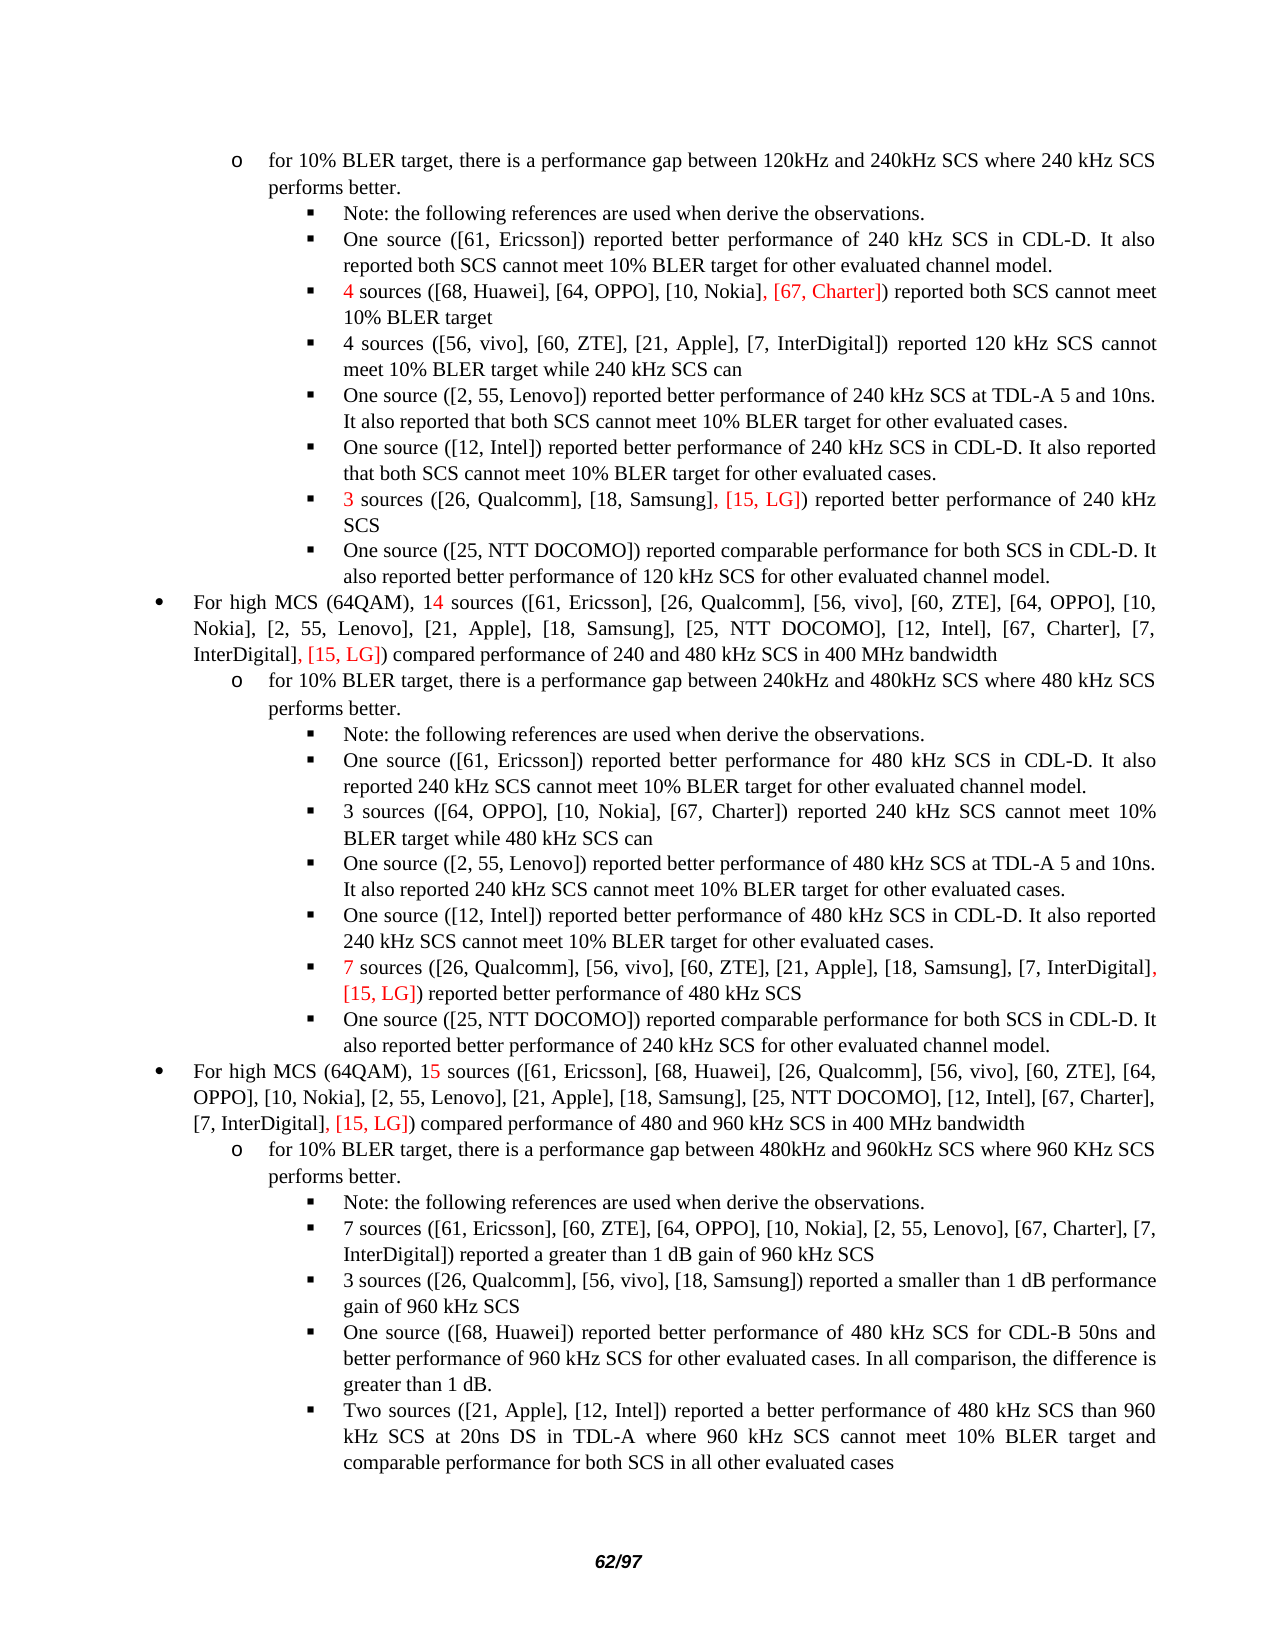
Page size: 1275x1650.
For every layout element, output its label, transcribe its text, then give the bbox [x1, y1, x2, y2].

list One source ([12, Intel]) reported better performance of 480 kHz SCS in CDL-D. It also reported 240 kHz SCS cannot meet 10% BLER target for other evaluated cases. [306, 903, 1157, 953]
list Note: the following references are used when derive the observations. [306, 201, 1157, 225]
list Note: the following references are used when derive the observations. [306, 722, 1157, 746]
list 7 sources ([26, Qualcomm], [56, vivo], [60, ZTE], [21, Apple], [18, Samsung], [7, InterDigital], [15, LG]) reported better performance of 480 kHz SCS [306, 955, 1157, 1005]
list 7 sources ([61, Ericsson], [60, ZTE], [64, OPPO], [10, Nokia], [2, 55, Lenovo], [67, Charter], [7, InterDigital]) reported a greater than 1 dB gain of 960 kHz SCS [306, 1216, 1157, 1266]
list One source ([61, Ericsson]) reported better performance for 480 kHz SCS in CDL-D. It also reported 240 kHz SCS cannot meet 10% BLER target for other evaluated channel model. [306, 748, 1157, 798]
list 4 sources ([56, vivo], [60, ZTE], [21, Apple], [7, InterDigital]) reported 120 kHz SCS cannot meet 10% BLER target while 240 kHz SCS can [306, 331, 1157, 381]
list 3 sources ([26, Qualcomm], [56, vivo], [18, Samsung]) reported a smaller than 1 dB performance gain of 960 kHz SCS [306, 1268, 1157, 1318]
list One source ([68, Huawei]) reported better performance of 480 kHz SCS for CDL-B 50ns and better performance of 960 kHz SCS for other evaluated cases. In all comparison, the difference is greater than 1 dB. [306, 1320, 1157, 1396]
list One source ([25, NTT DOCOMO]) reported comparable performance for both SCS in CDL-D. It also reported better performance of 120 kHz SCS for other evaluated channel model. [306, 538, 1157, 588]
list for 10% BLER target, there is a performance gap between 120kHz and 240kHz SCS where 240 kHz SCS performs better. [231, 148, 1157, 199]
list 3 sources ([64, OPPO], [10, Nokia], [67, Charter]) reported 240 kHz SCS cannot meet 10% BLER target while 480 kHz SCS can [306, 799, 1157, 849]
list For high MCS (64QAM), 15 sources ([61, Ericsson], [68, Huawei], [26, Qualcomm], [56, vivo], [60, ZTE], [64, OPPO], [10, Nokia], [2, 55, Lenovo], [21, Apple], [18, Samsung], [25, NTT DOCOMO], [12, Intel], [67, Charter], [7, InterDigital], [15, LG]) compared performance of 480 and 960 kHz SCS in 400 MHz bandwidth [156, 1059, 1157, 1135]
list Note: the following references are used when derive the observations. [306, 1190, 1157, 1214]
list One source ([2, 55, Lenovo]) reported better performance of 240 kHz SCS at TDL-A 5 and 10ns. It also reported that both SCS cannot meet 10% BLER target for other evaluated cases. [306, 383, 1157, 433]
list One source ([61, Ericsson]) reported better performance of 240 kHz SCS in CDL-D. It also reported both SCS cannot meet 10% BLER target for other evaluated channel model. [306, 227, 1157, 277]
list for 10% BLER target, there is a performance gap between 480kHz and 960kHz SCS where 960 KHz SCS performs better. [231, 1137, 1157, 1188]
list One source ([2, 55, Lenovo]) reported better performance of 480 kHz SCS at TDL-A 5 and 10ns. It also reported 240 kHz SCS cannot meet 10% BLER target for other evaluated cases. [306, 851, 1157, 901]
list for 10% BLER target, there is a performance gap between 240kHz and 480kHz SCS where 480 kHz SCS performs better. [231, 668, 1157, 720]
list For high MCS (64QAM), 14 sources ([61, Ericsson], [26, Qualcomm], [56, vivo], [60, ZTE], [64, OPPO], [10, Nokia], [2, 55, Lenovo], [21, Apple], [18, Samsung], [25, NTT DOCOMO], [12, Intel], [67, Charter], [7, InterDigital], [15, LG]) compared performance of 240 and 480 kHz SCS in 400 MHz bandwidth [156, 590, 1157, 666]
list 4 sources ([68, Huawei], [64, OPPO], [10, Nokia], [67, Charter]) reported both SCS cannot meet 10% BLER target [306, 279, 1157, 329]
list One source ([25, NTT DOCOMO]) reported comparable performance for both SCS in CDL-D. It also reported better performance of 240 kHz SCS for other evaluated channel model. [306, 1007, 1157, 1057]
list One source ([12, Intel]) reported better performance of 240 kHz SCS in CDL-D. It also reported that both SCS cannot meet 10% BLER target for other evaluated cases. [306, 435, 1157, 485]
list 3 sources ([26, Qualcomm], [18, Samsung], [15, LG]) reported better performance of 240 kHz SCS [306, 487, 1157, 537]
list Two sources ([21, Apple], [12, Intel]) reported a better performance of 480 kHz SCS than 960 kHz SCS at 20ns DS in TDL-A where 960 kHz SCS cannot meet 10% BLER target and comparable performance for both SCS in all other evaluated cases [306, 1398, 1157, 1474]
